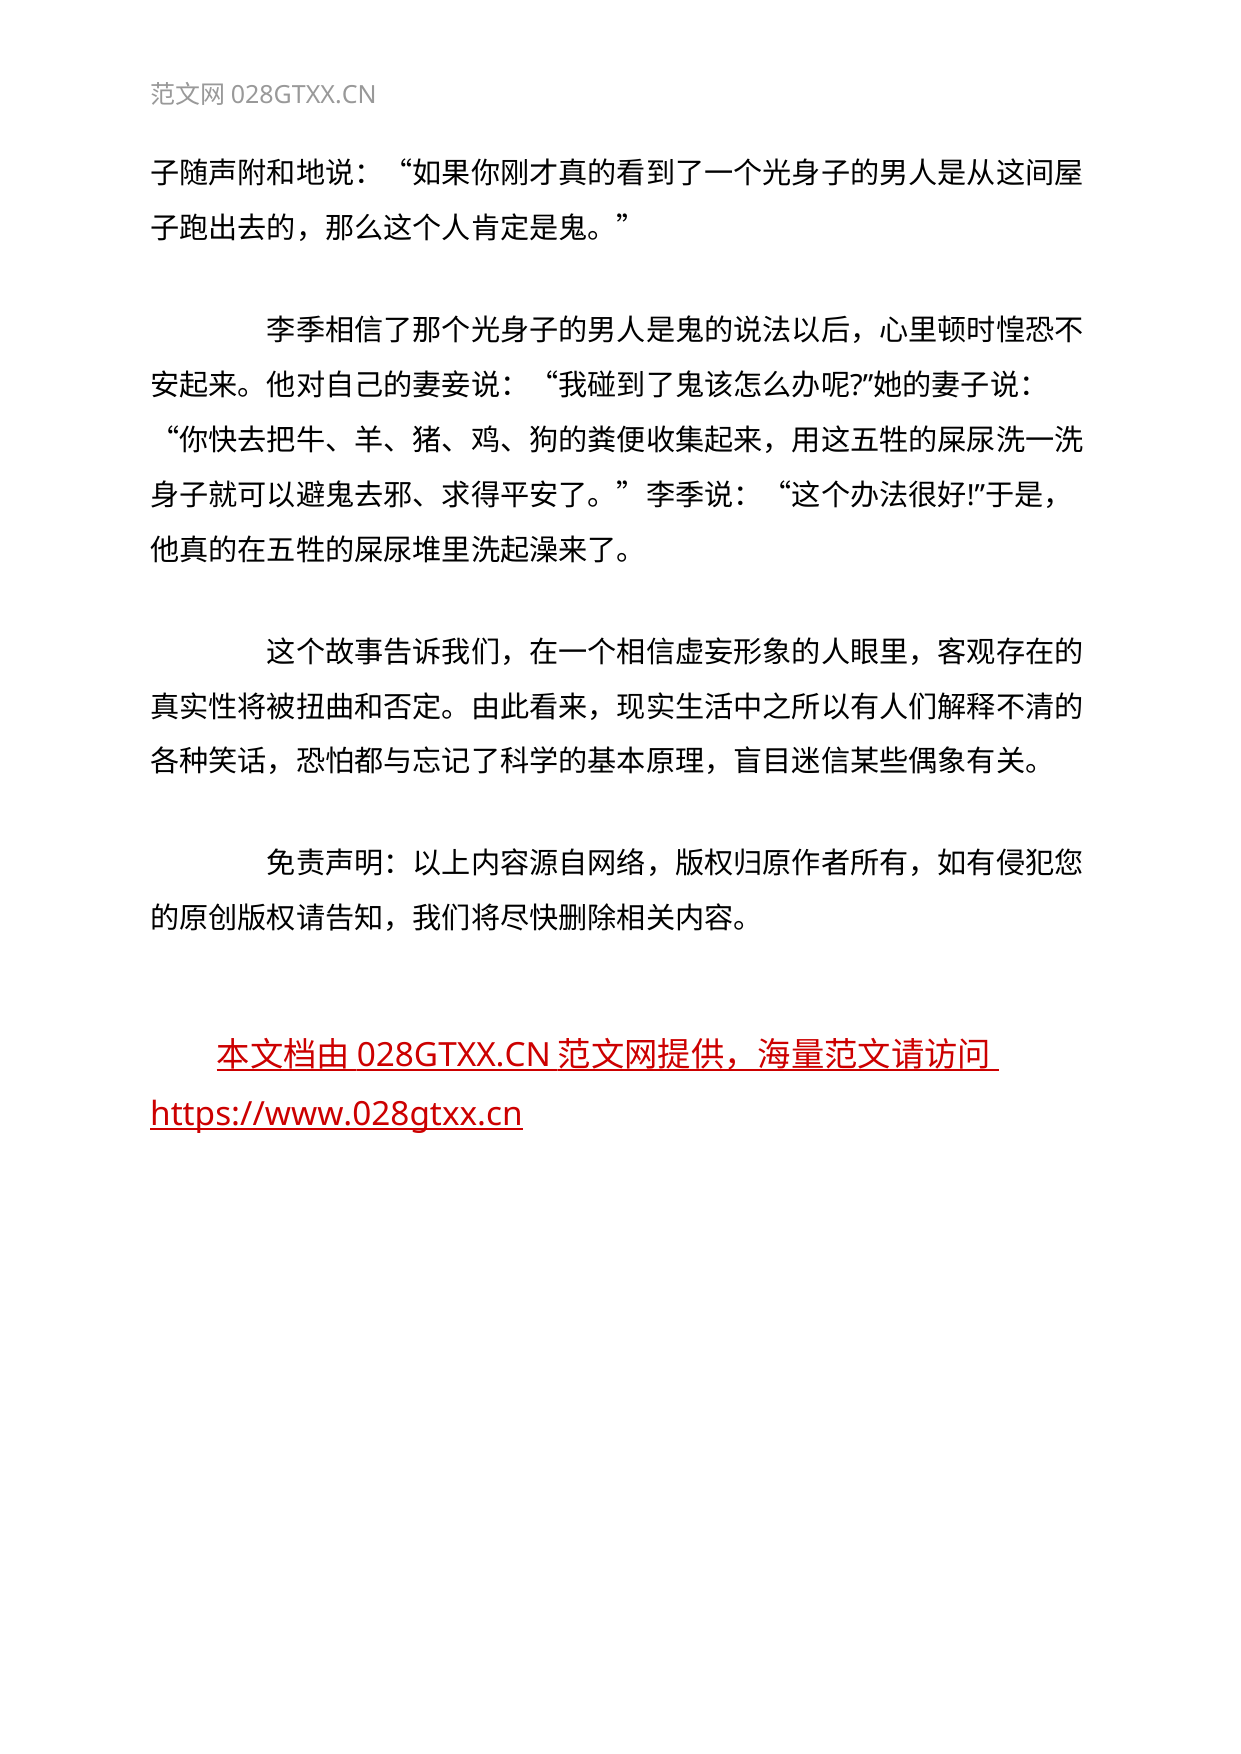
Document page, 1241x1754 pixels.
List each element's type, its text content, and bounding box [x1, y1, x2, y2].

text 李季相信了那个光身子的男人是鬼的说法以后，心里顿时惶恐不安起来。他对自己的妻妾说：“我碰到了鬼该怎么办呢?”她的妻子说：“你快去把牛、羊、猪、鸡、狗的粪便收集起来，用这五牲的屎尿洗一洗身子就可以避鬼去邪、求得平安了。”李季说：“这个办法很好!”于是，他真的在五牲的屎尿堆里洗起澡来了。 [150, 307, 1090, 569]
text 免责声明：以上内容源自网络，版权归原作者所有，如有侵犯您的原创版权请告知，我们将尽快删除相关内容。 [150, 840, 1090, 937]
text 这个故事告诉我们，在一个相信虚妄形象的人眼里，客观存在的真实性将被扭曲和否定。由此看来，现实生活中之所以有人们解释不清的各种笑话，恐怕都与忘记了科学的基本原理，盲目迷信某些偶象有关。 [150, 628, 1090, 780]
text 本文档由028GTXX.CN范文网提供，海量范文请访问 https://www.028gtxx.cn [150, 1028, 1090, 1135]
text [150, 150, 1090, 247]
